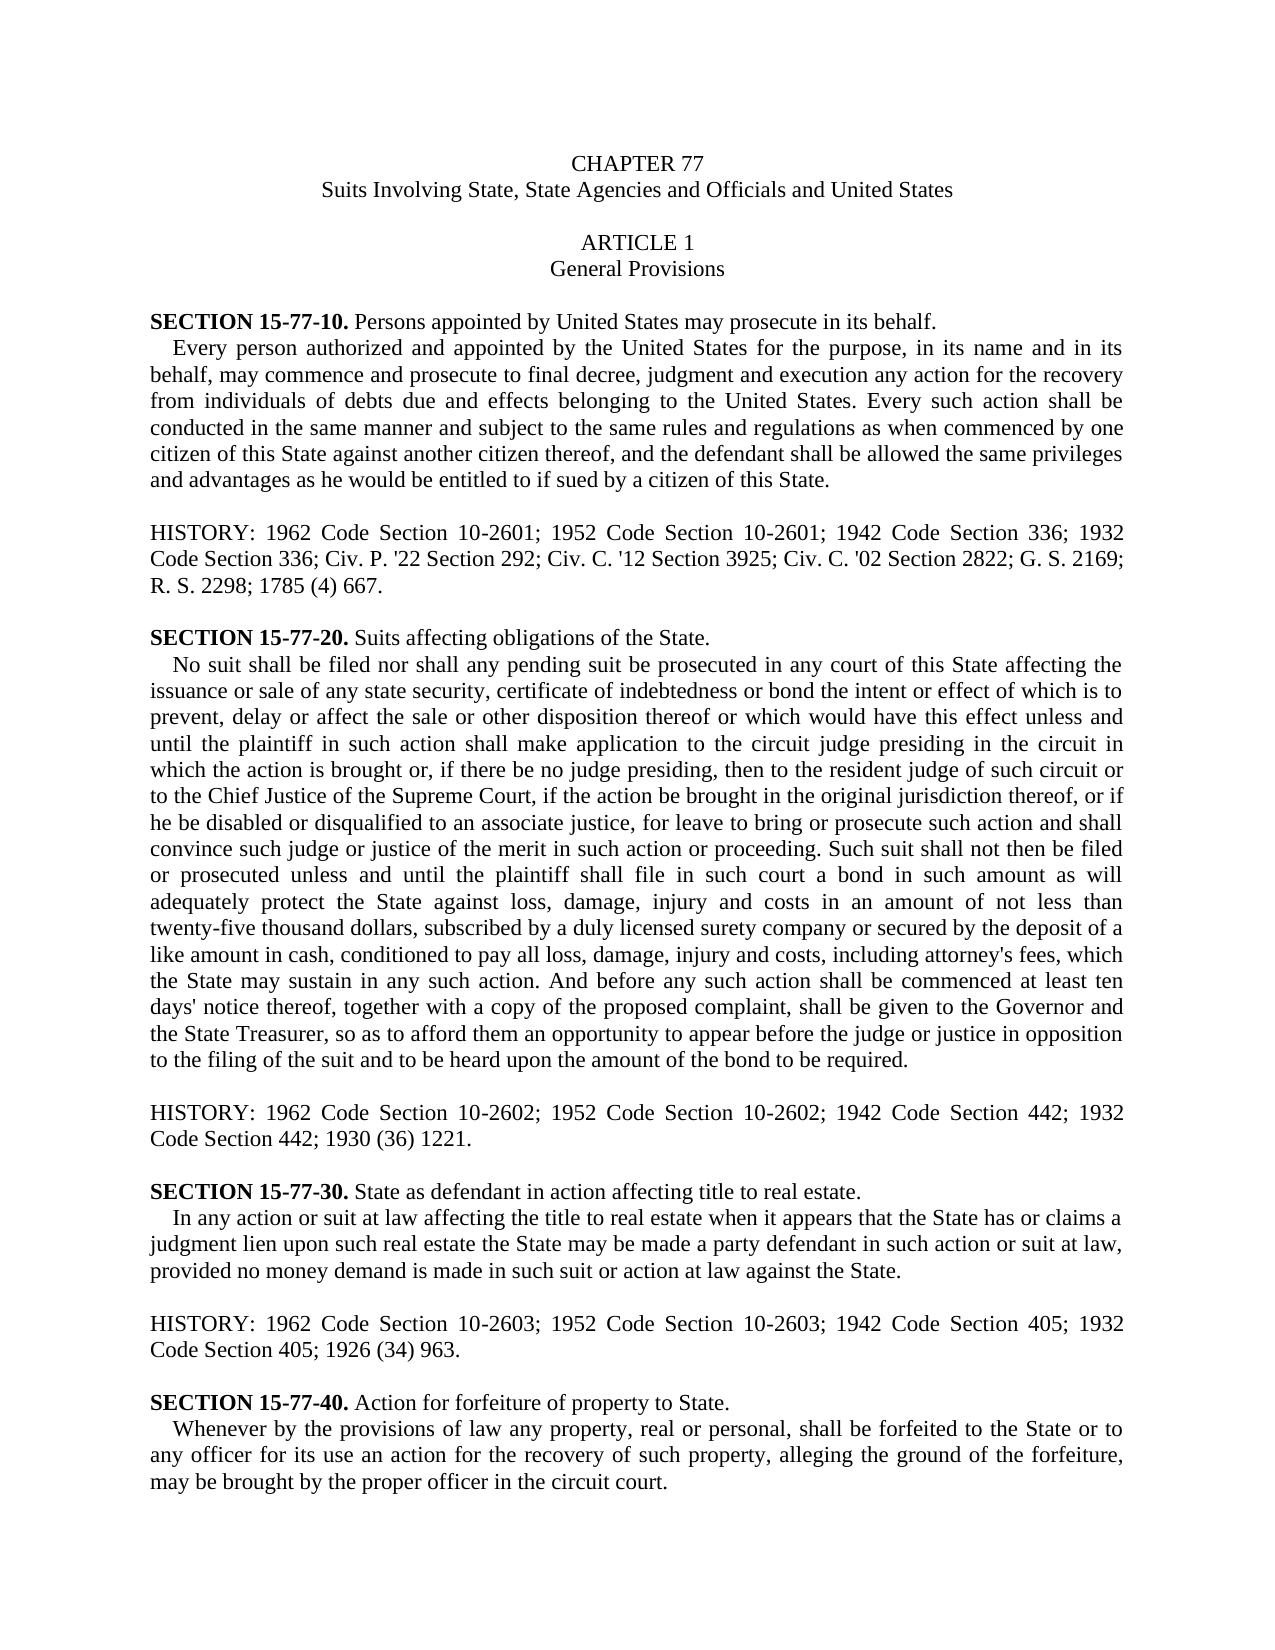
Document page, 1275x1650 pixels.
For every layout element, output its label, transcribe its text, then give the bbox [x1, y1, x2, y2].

text SECTION 15-77-30. State as defendant in action affecting title to real estate. [150, 1178, 1125, 1204]
text Suits Involving State, State Agencies and Officials and United States [150, 176, 1125, 203]
text In any action or suit at law affecting the title to real estate when it appears that the State has or claims a judgment lien upon such real estate the State may be made a party defendant in such action or suit at law, provided no money demand is made in such suit or action at law against the State. [150, 1204, 1125, 1283]
text SECTION 15-77-20. Suits affecting obligations of the State. [150, 624, 1125, 651]
text No suit shall be filed nor shall any pending suit be prosecuted in any court of this State affecting the issuance or sale of any state security, certificate of indebtedness or bond the intent or effect of which is to prevent, delay or affect the sale or other disposition thereof or which would have this effect unless and until the plaintiff in such action shall make application to the circuit judge presiding in the circuit in which the action is brought or, if there be no judge presiding, then to the resident judge of such circuit or to the Chief Justice of the Supreme Court, if the action be brought in the original jurisdiction thereof, or if he be disabled or disqualified to an associate justice, for leave to bring or prosecute such action and shall convince such judge or justice of the merit in such action or proceeding. Such suit shall not then be filed or prosecuted unless and until the plaintiff shall file in such court a bond in such amount as will adequately protect the State against loss, damage, injury and costs in an amount of not less than twenty-five thousand dollars, subscribed by a duly licensed surety company or secured by the deposit of a like amount in cash, conditioned to pay all loss, damage, injury and costs, including attorney's fees, which the State may sustain in any such action. And before any such action shall be commenced at least ten days' notice thereof, together with a copy of the proposed complaint, shall be given to the Governor and the State Treasurer, so as to afford them an opportunity to appear before the judge or justice in opposition to the filing of the suit and to be heard upon the amount of the bond to be required. [150, 651, 1125, 1072]
text Whenever by the provisions of law any property, real or personal, shall be forfeited to the State or to any officer for its use an action for the recovery of such property, alleging the ground of the forfeiture, may be brought by the proper officer in the circuit court. [150, 1415, 1125, 1494]
text HISTORY: 1962 Code Section 10-2601; 1952 Code Section 10-2601; 1942 Code Section 336; 1932 Code Section 336; Civ. P. '22 Section 292; Civ. C. '12 Section 3925; Civ. C. '02 Section 2822; G. S. 2169; R. S. 2298; 1785 (4) 667. [150, 519, 1125, 598]
text SECTION 15-77-40. Action for forfeiture of property to State. [150, 1389, 1125, 1415]
text HISTORY: 1962 Code Section 10-2602; 1952 Code Section 10-2602; 1942 Code Section 442; 1932 Code Section 442; 1930 (36) 1221. [150, 1099, 1125, 1151]
text HISTORY: 1962 Code Section 10-2603; 1952 Code Section 10-2603; 1942 Code Section 405; 1932 Code Section 405; 1926 (34) 963. [150, 1309, 1125, 1362]
text ARTICLE 1 [150, 229, 1125, 255]
text General Provisions [150, 255, 1125, 282]
text Every person authorized and appointed by the United States for the purpose, in its name and in its behalf, may commence and prosecute to final decree, judgment and execution any action for the recovery from individuals of debts due and effects belonging to the United States. Every such action shall be conducted in the same manner and subject to the same rules and regulations as when commenced by one citizen of this State against another citizen thereof, and the defendant shall be allowed the same privileges and advantages as he would be entitled to if sued by a citizen of this State. [150, 334, 1125, 493]
text CHAPTER 77 [150, 150, 1125, 176]
text SECTION 15-77-10. Persons appointed by United States may prosecute in its behalf. [150, 308, 1125, 334]
